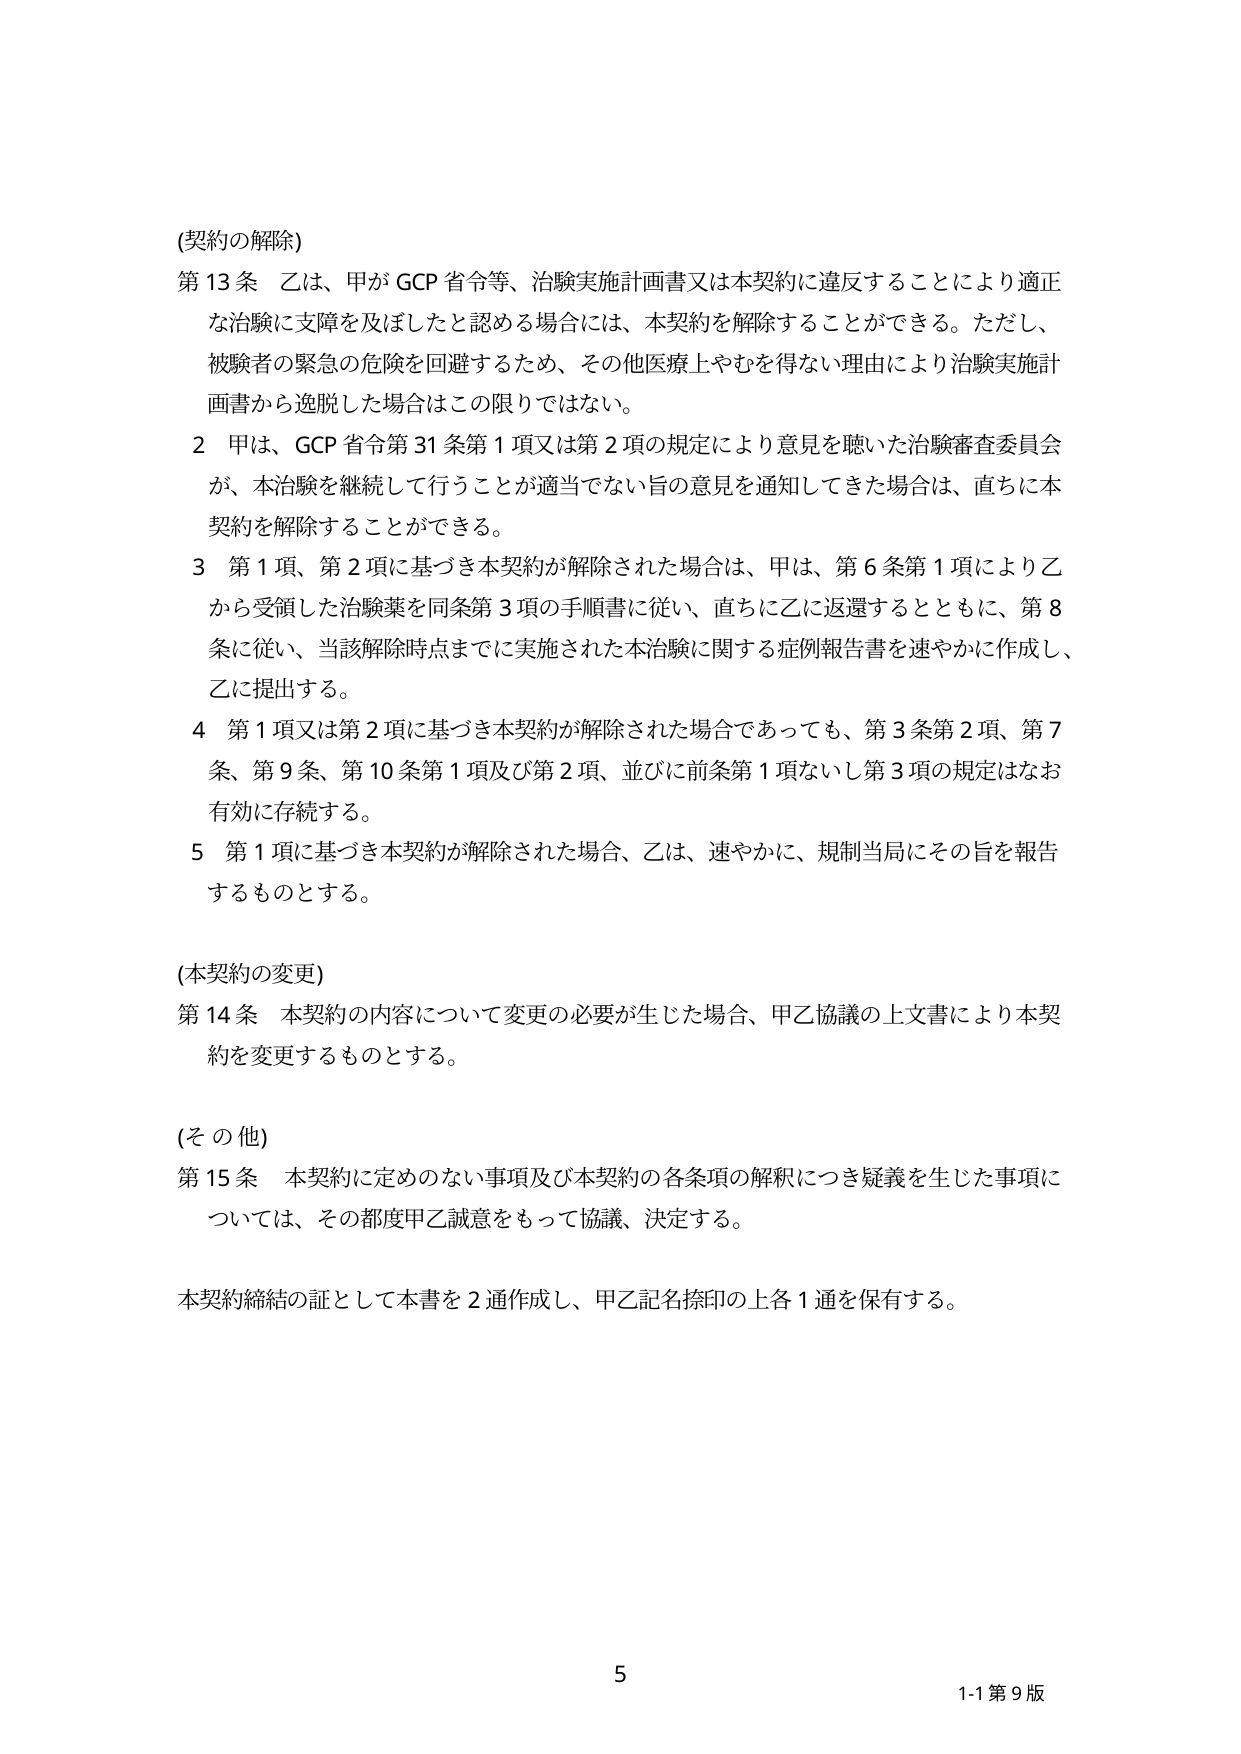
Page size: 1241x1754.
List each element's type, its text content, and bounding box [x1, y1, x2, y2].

text 4 第1項又は第2項に基づき本契約が解除された場合であっても、第3条第2項、第7条、第9条、第10条第1項及び第2項、並びに前条第1項ないし第3項の規定はなお有効に存続する。 [192, 708, 1063, 831]
text 第13条 乙は、甲がGCP省令等、治験実施計画書又は本契約に違反することにより適正な治験に支障を及ぼしたと認める場合には、本契約を解除することができる。ただし、被験者の緊急の危険を回避するため、その他医療上やむを得ない理由により治験実施計画書から逸脱した場合はこの限りではない｡ [177, 260, 1063, 423]
text 2 甲は、GCP省令第31条第1項又は第2項の規定により意見を聴いた治験審査委員会が、本治験を継続して行うことが適当でない旨の意見を通知してきた場合は、直ちに本契約を解除することができる。 [192, 423, 1063, 546]
text 3 第1項、第2項に基づき本契約が解除された場合は、甲は、第6条第1項により乙から受領した治験薬を同条第3項の手順書に従い、直ちに乙に返還するとともに、第8条に従い、当該解除時点までに実施された本治験に関する症例報告書を速やかに作成し、乙に提出する。 [192, 546, 1063, 708]
text 第14条 本契約の内容について変更の必要が生じた場合、甲乙協議の上文書により本契約を変更するものとする。 [177, 993, 1063, 1075]
text (本契約の変更) [177, 953, 1063, 993]
text (そ の 他) [177, 1116, 1063, 1156]
text (契約の解除) [177, 220, 1063, 260]
text 本契約締結の証として本書を2通作成し、甲乙記名捺印の上各1通を保有する。 [177, 1279, 1063, 1319]
text 第15条 本契約に定めのない事項及び本契約の各条項の解釈につき疑義を生じた事項については、その都度甲乙誠意をもって協議、決定する。 [177, 1156, 1063, 1238]
text 5 第1項に基づき本契約が解除された場合、乙は、速やかに、規制当局にその旨を報告するものとする。 [191, 831, 1063, 912]
